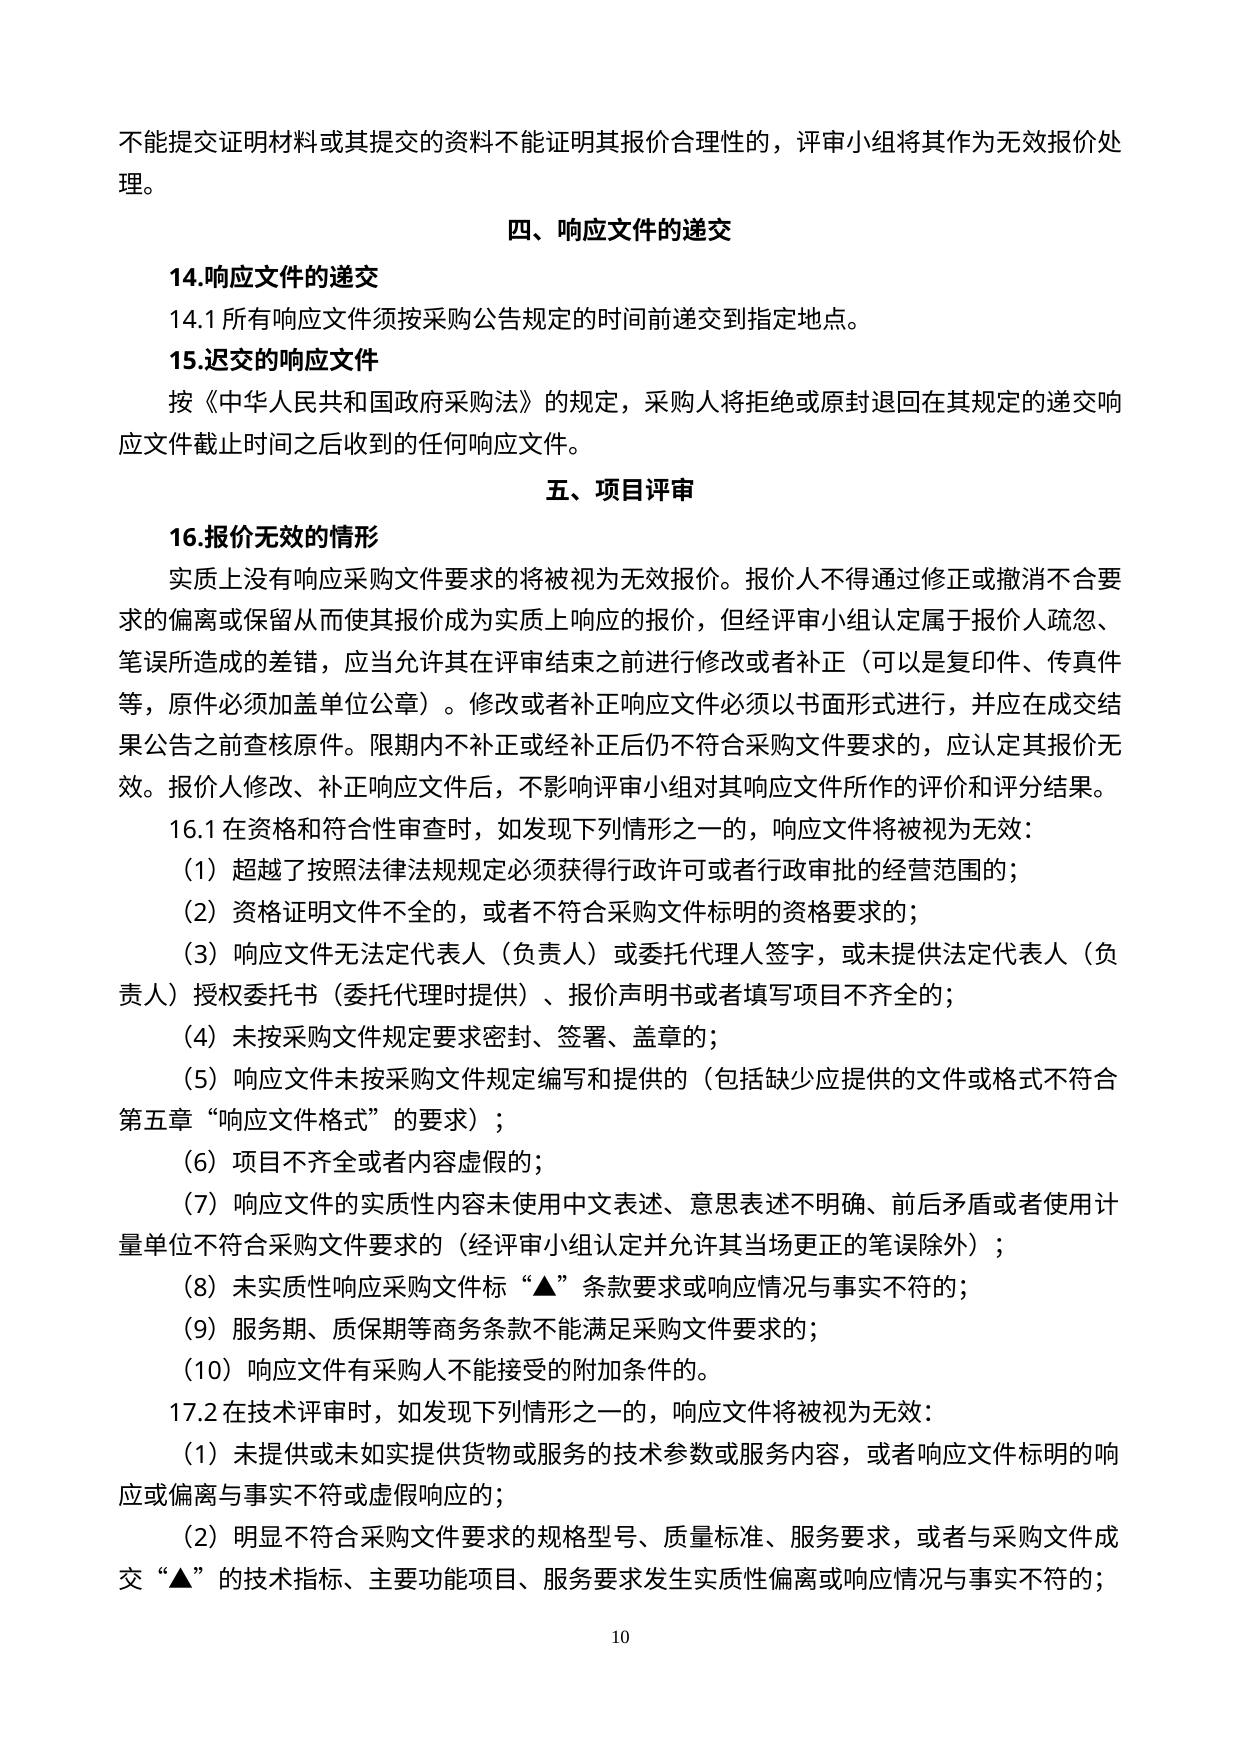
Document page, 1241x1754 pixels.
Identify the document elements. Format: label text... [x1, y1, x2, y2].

text （8）未实质性响应采购文件标“▲”条款要求或响应情况与事实不符的； [118, 1263, 1122, 1305]
text 17.2在技术评审时，如发现下列情形之一的，响应文件将被视为无效： [118, 1388, 1122, 1430]
text （6）项目不齐全或者内容虚假的； [118, 1138, 1122, 1180]
text （10）响应文件有采购人不能接受的附加条件的。 [118, 1346, 1122, 1388]
text （2）资格证明文件不全的，或者不符合采购文件标明的资格要求的； [118, 888, 1122, 930]
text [118, 118, 1122, 201]
text 15.迟交的响应文件 [118, 336, 1122, 378]
text （1）超越了按照法律法规规定必须获得行政许可或者行政审批的经营范围的； [118, 846, 1122, 888]
text 实质上没有响应采购文件要求的将被视为无效报价。报价人不得通过修正或撤消不合要求的偏离或保留从而使其报价成为实质上响应的报价，但经评审小组认定属于报价人疏忽、笔误所造成的差错，应当允许其在评审结束之前进行修改或者补正（可以是复印件、传真件等，原件必须加盖单位公章）。修改或者补正响应文件必须以书面形式进行，并应在成交结果公告之前查核原件。限期内不补正或经补正后仍不符合采购文件要求的，应认定其报价无效。报价人修改、补正响应文件后，不影响评审小组对其响应文件所作的评价和评分结果。 [118, 555, 1122, 805]
text （1）未提供或未如实提供货物或服务的技术参数或服务内容，或者响应文件标明的响应或偏离与事实不符或虚假响应的； [118, 1430, 1122, 1513]
text （4）未按采购文件规定要求密封、签署、盖章的； [118, 1013, 1122, 1055]
text 16.报价无效的情形 [118, 513, 1122, 555]
text （3）响应文件无法定代表人（负责人）或委托代理人签字，或未提供法定代表人（负责人）授权委托书（委托代理时提供）、报价声明书或者填写项目不齐全的； [118, 930, 1122, 1013]
text （2）明显不符合采购文件要求的规格型号、质量标准、服务要求，或者与采购文件成交“▲”的技术指标、主要功能项目、服务要求发生实质性偏离或响应情况与事实不符的； [118, 1513, 1122, 1596]
text 16.1在资格和符合性审查时，如发现下列情形之一的，响应文件将被视为无效： [118, 805, 1122, 846]
text 14.1所有响应文件须按采购公告规定的时间前递交到指定地点。 [118, 295, 1122, 336]
text 四、响应文件的递交 [118, 206, 1122, 248]
text （7）响应文件的实质性内容未使用中文表述、意思表述不明确、前后矛盾或者使用计量单位不符合采购文件要求的（经评审小组认定并允许其当场更正的笔误除外）； [118, 1180, 1122, 1263]
text 14.响应文件的递交 [118, 253, 1122, 295]
text （5）响应文件未按采购文件规定编写和提供的（包括缺少应提供的文件或格式不符合第五章“响应文件格式”的要求）； [118, 1055, 1122, 1138]
text 五、项目评审 [118, 466, 1122, 508]
text 按《中华人民共和国政府采购法》的规定，采购人将拒绝或原封退回在其规定的递交响应文件截止时间之后收到的任何响应文件。 [118, 378, 1122, 461]
text （9）服务期、质保期等商务条款不能满足采购文件要求的； [118, 1305, 1122, 1346]
